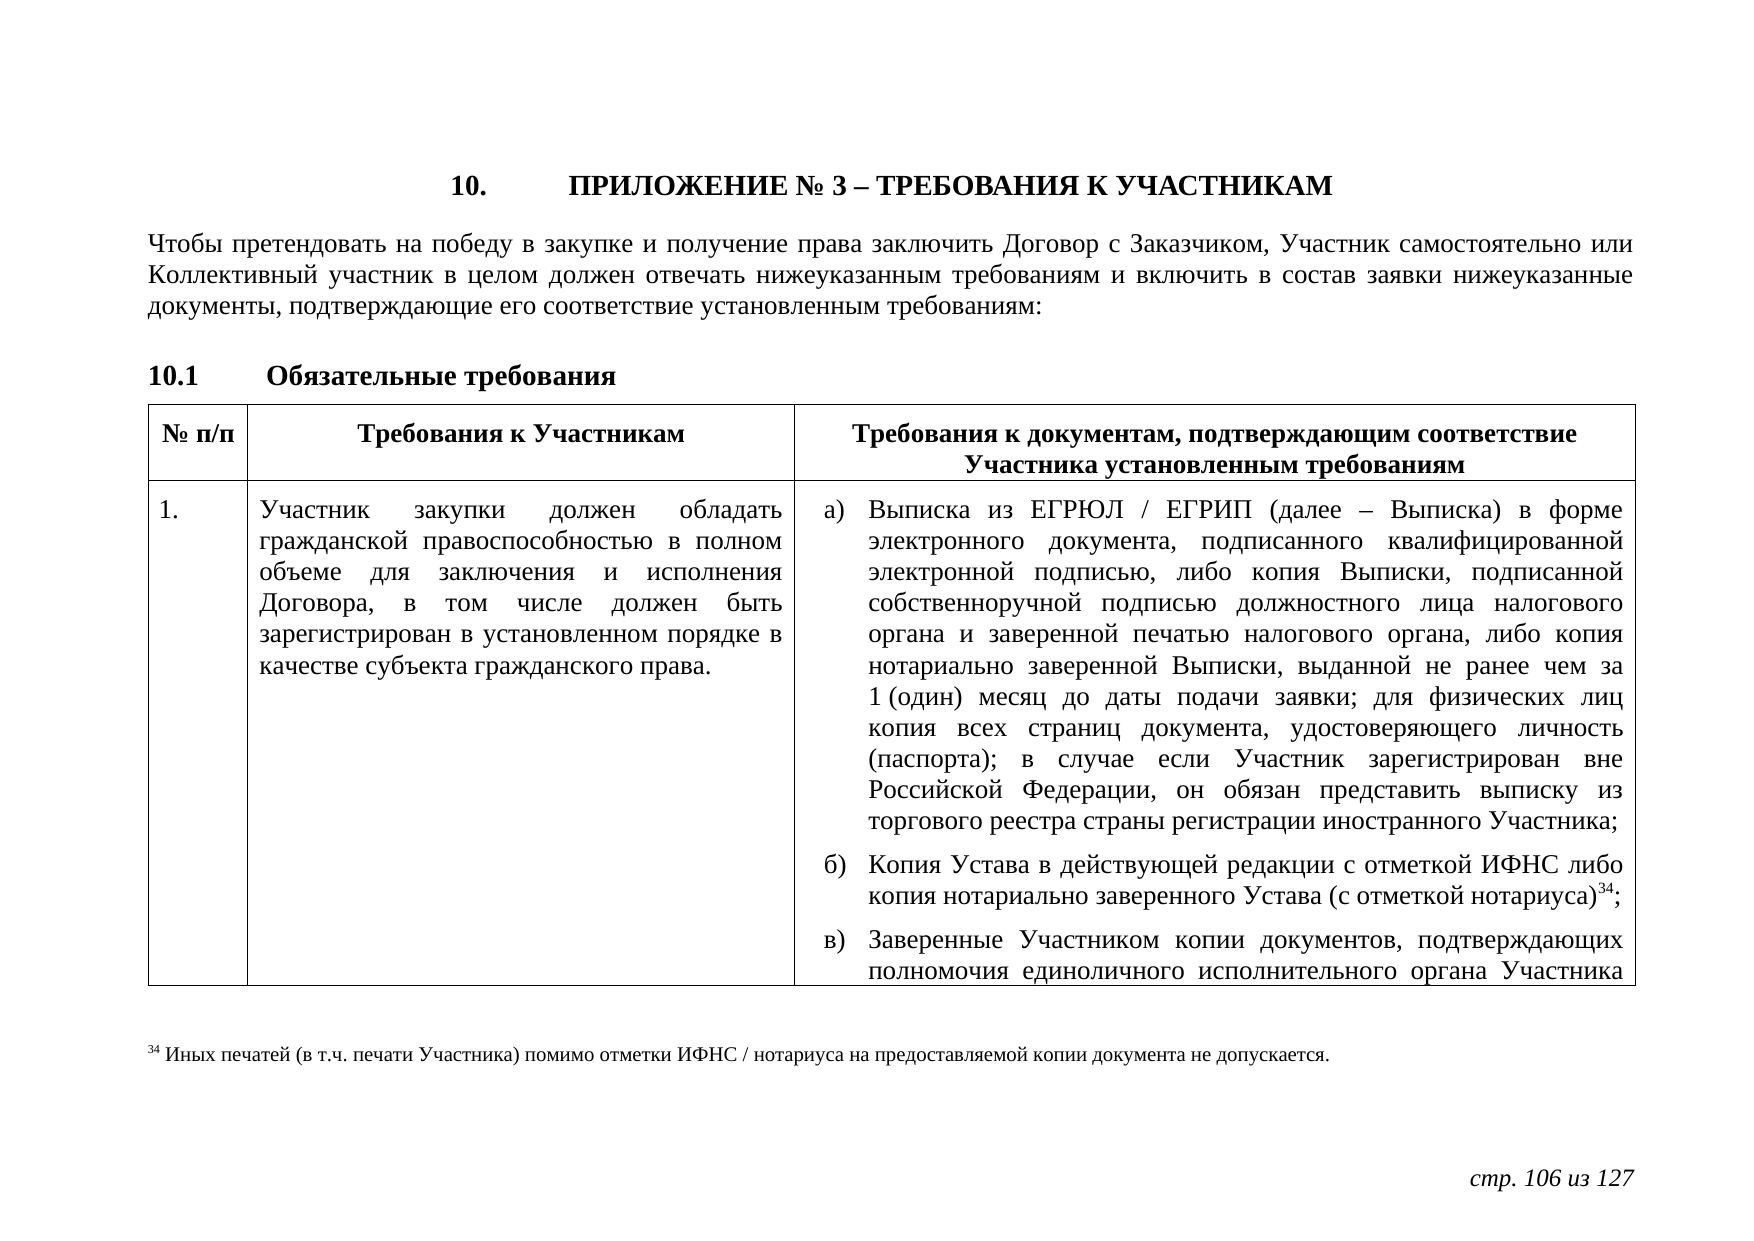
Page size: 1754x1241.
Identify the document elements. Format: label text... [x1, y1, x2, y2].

table_cell [149, 481, 247, 985]
table_header Требования к Участникам [248, 405, 794, 479]
subtitle ПРИЛОЖЕНИЕ № 3 – ТРЕБОВАНИЯ К УЧАСТНИКАМ [148, 168, 1636, 202]
table_header Требования к документам, подтверждающим соответствие Участника установленным требованиям [795, 405, 1635, 479]
subtitle Обязательные требования [148, 358, 1636, 391]
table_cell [795, 481, 1635, 985]
table_header № п/п [149, 405, 247, 479]
text Чтобы претендовать на победу в закупке и получение права заключить Договор с Заказчиком, Участник самостоятельно или Коллективный участник в целом должен отвечать нижеуказанным требованиям и включить в состав заявки нижеуказанные документы, подтверждающие его соответствие установленным требованиям: [148, 227, 1636, 320]
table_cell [248, 481, 794, 985]
